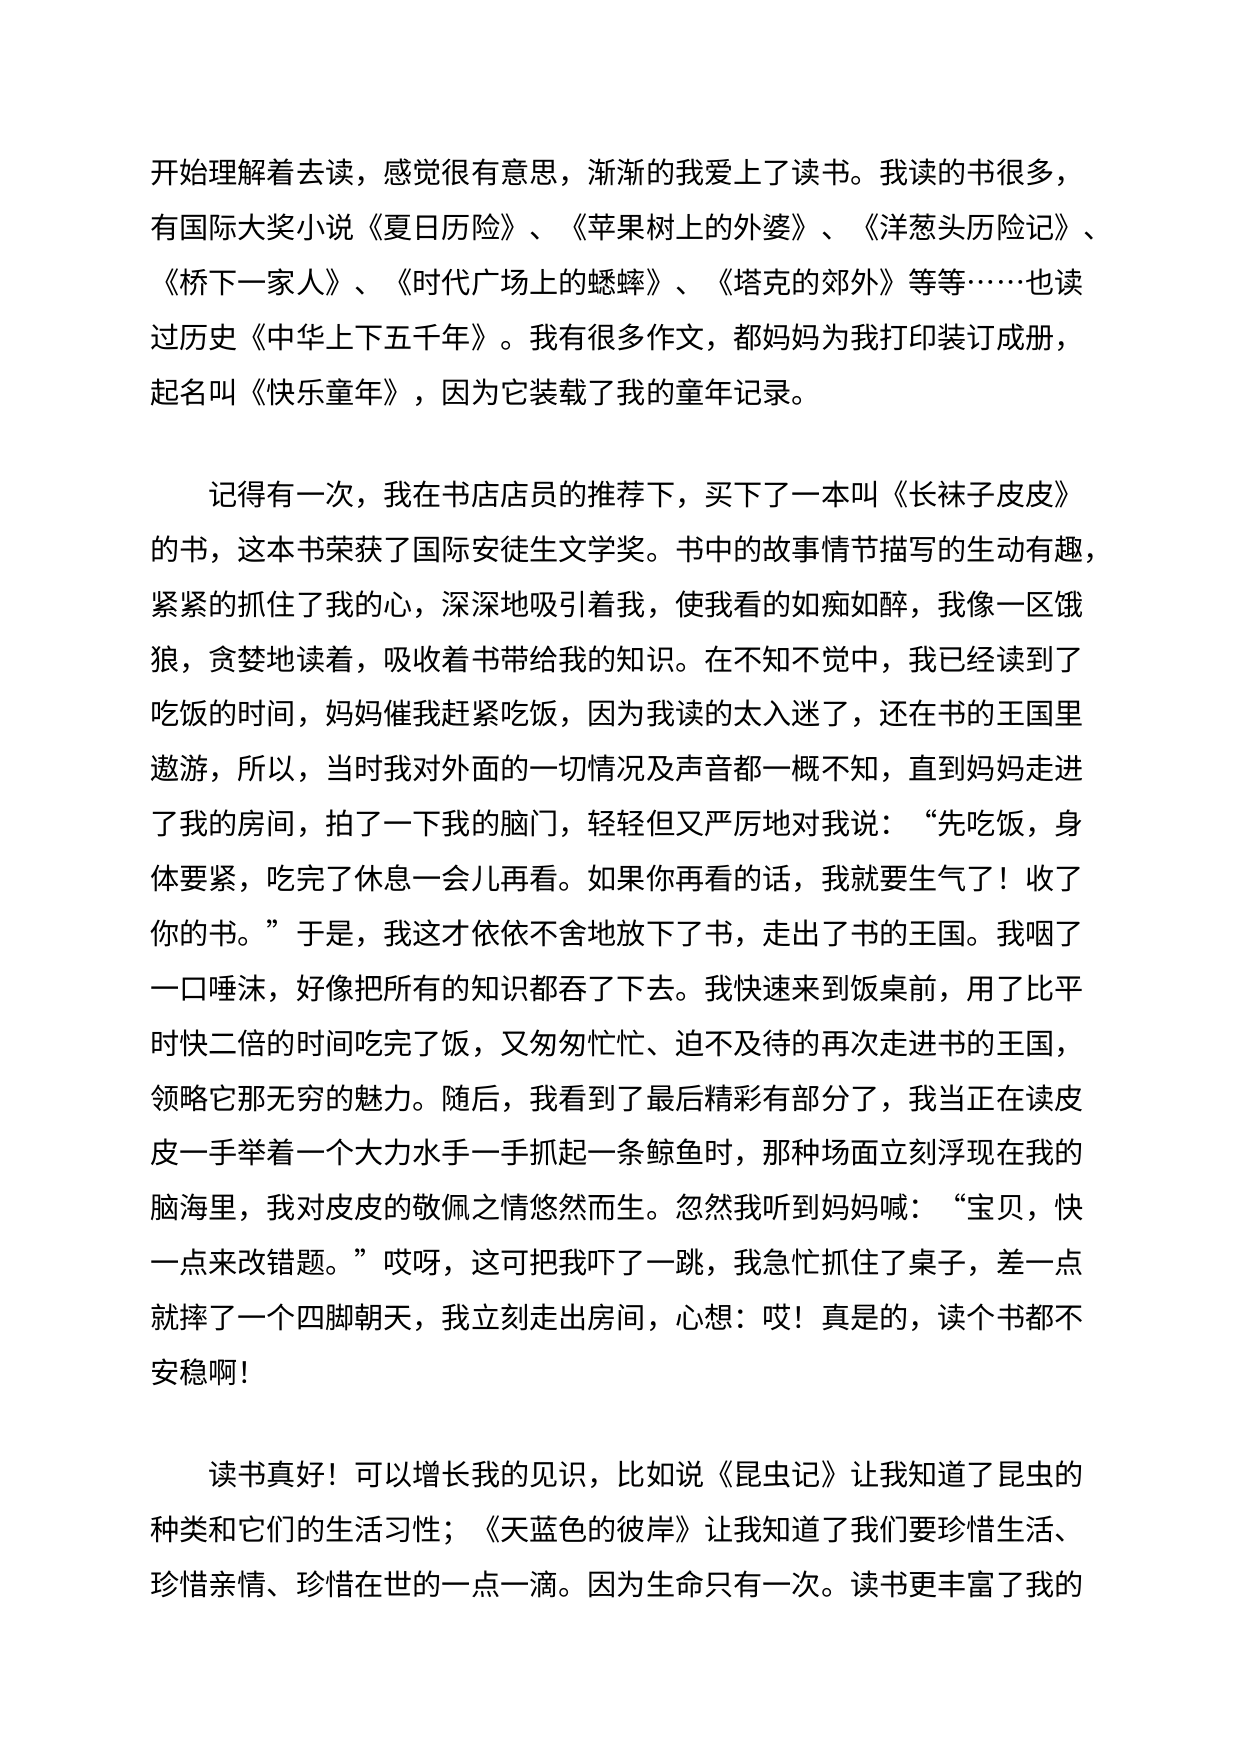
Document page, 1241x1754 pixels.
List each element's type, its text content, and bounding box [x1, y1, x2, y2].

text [150, 150, 1090, 412]
text 记得有一次，我在书店店员的推荐下，买下了一本叫《长袜子皮皮》的书，这本书荣获了国际安徒生文学奖。书中的故事情节描写的生动有趣，紧紧的抓住了我的心，深深地吸引着我，使我看的如痴如醉，我像一区饿狼，贪婪地读着，吸收着书带给我的知识。在不知不觉中，我已经读到了吃饭的时间，妈妈催我赶紧吃饭，因为我读的太入迷了，还在书的王国里遨游，所以，当时我对外面的一切情况及声音都一概不知，直到妈妈走进了我的房间，拍了一下我的脑门，轻轻但又严厉地对我说：“先吃饭，身体要紧，吃完了休息一会儿再看。如果你再看的话，我就要生气了！收了你的书。”于是，我这才依依不舍地放下了书，走出了书的王国。我咽了一口唾沫，好像把所有的知识都吞了下去。我快速来到饭桌前，用了比平时快二倍的时间吃完了饭，又匆匆忙忙、迫不及待的再次走进书的王国，领略它那无穷的魅力。随后，我看到了最后精彩有部分了，我当正在读皮皮一手举着一个大力水手一手抓起一条鲸鱼时，那种场面立刻浮现在我的脑海里，我对皮皮的敬佩之情悠然而生。忽然我听到妈妈喊：“宝贝，快一点来改错题。”哎呀，这可把我吓了一跳，我急忙抓住了桌子，差一点就摔了一个四脚朝天，我立刻走出房间，心想：哎！真是的，读个书都不安稳啊！ [150, 471, 1090, 1392]
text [150, 1451, 1090, 1603]
